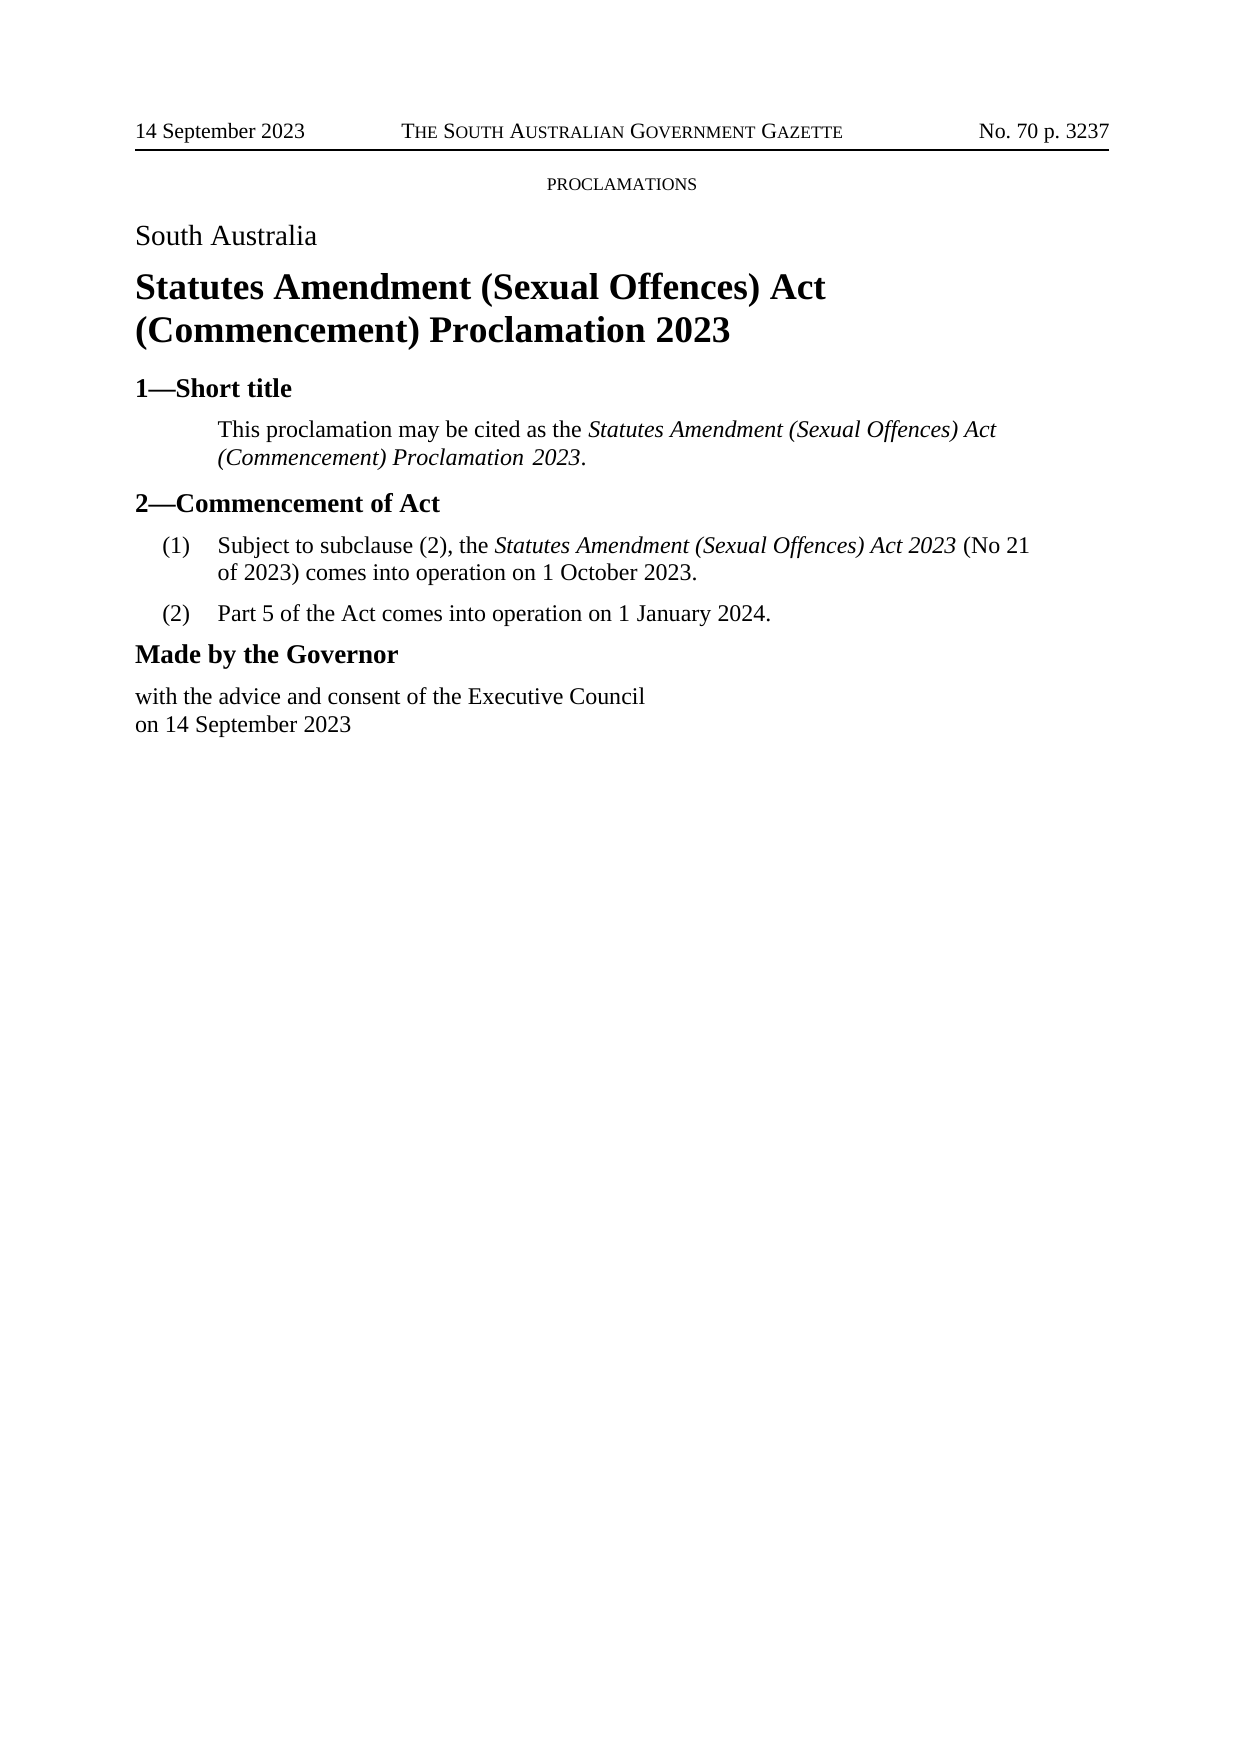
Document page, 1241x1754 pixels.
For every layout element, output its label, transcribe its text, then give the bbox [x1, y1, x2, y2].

subtitle Proclamations [135, 176, 1109, 193]
text South Australia [135, 218, 1109, 252]
text (1) Subject to subclause (2), the Statutes Amendment (Sexual Offences) Act 2023 (No 21 of 2023) comes into operation on 1 October 2023. [135, 531, 1109, 586]
text (2) Part 5 of the Act comes into operation on 1 January 2024. [135, 598, 1109, 626]
text This proclamation may be cited as the Statutes Amendment (Sexual Offences) Act (Commencement) Proclamation 2023. [217, 415, 1109, 471]
text 2—Commencement of Act [135, 487, 1109, 518]
text with the advice and consent of the Executive Council [135, 682, 1109, 710]
subtitle Statutes Amendment (Sexual Offences) Act (Commencement) Proclamation 2023 [135, 264, 1109, 351]
text on 14 September 2023 [135, 710, 1109, 737]
text 1—Short title [135, 372, 1109, 403]
text Made by the Governor [135, 639, 1109, 670]
